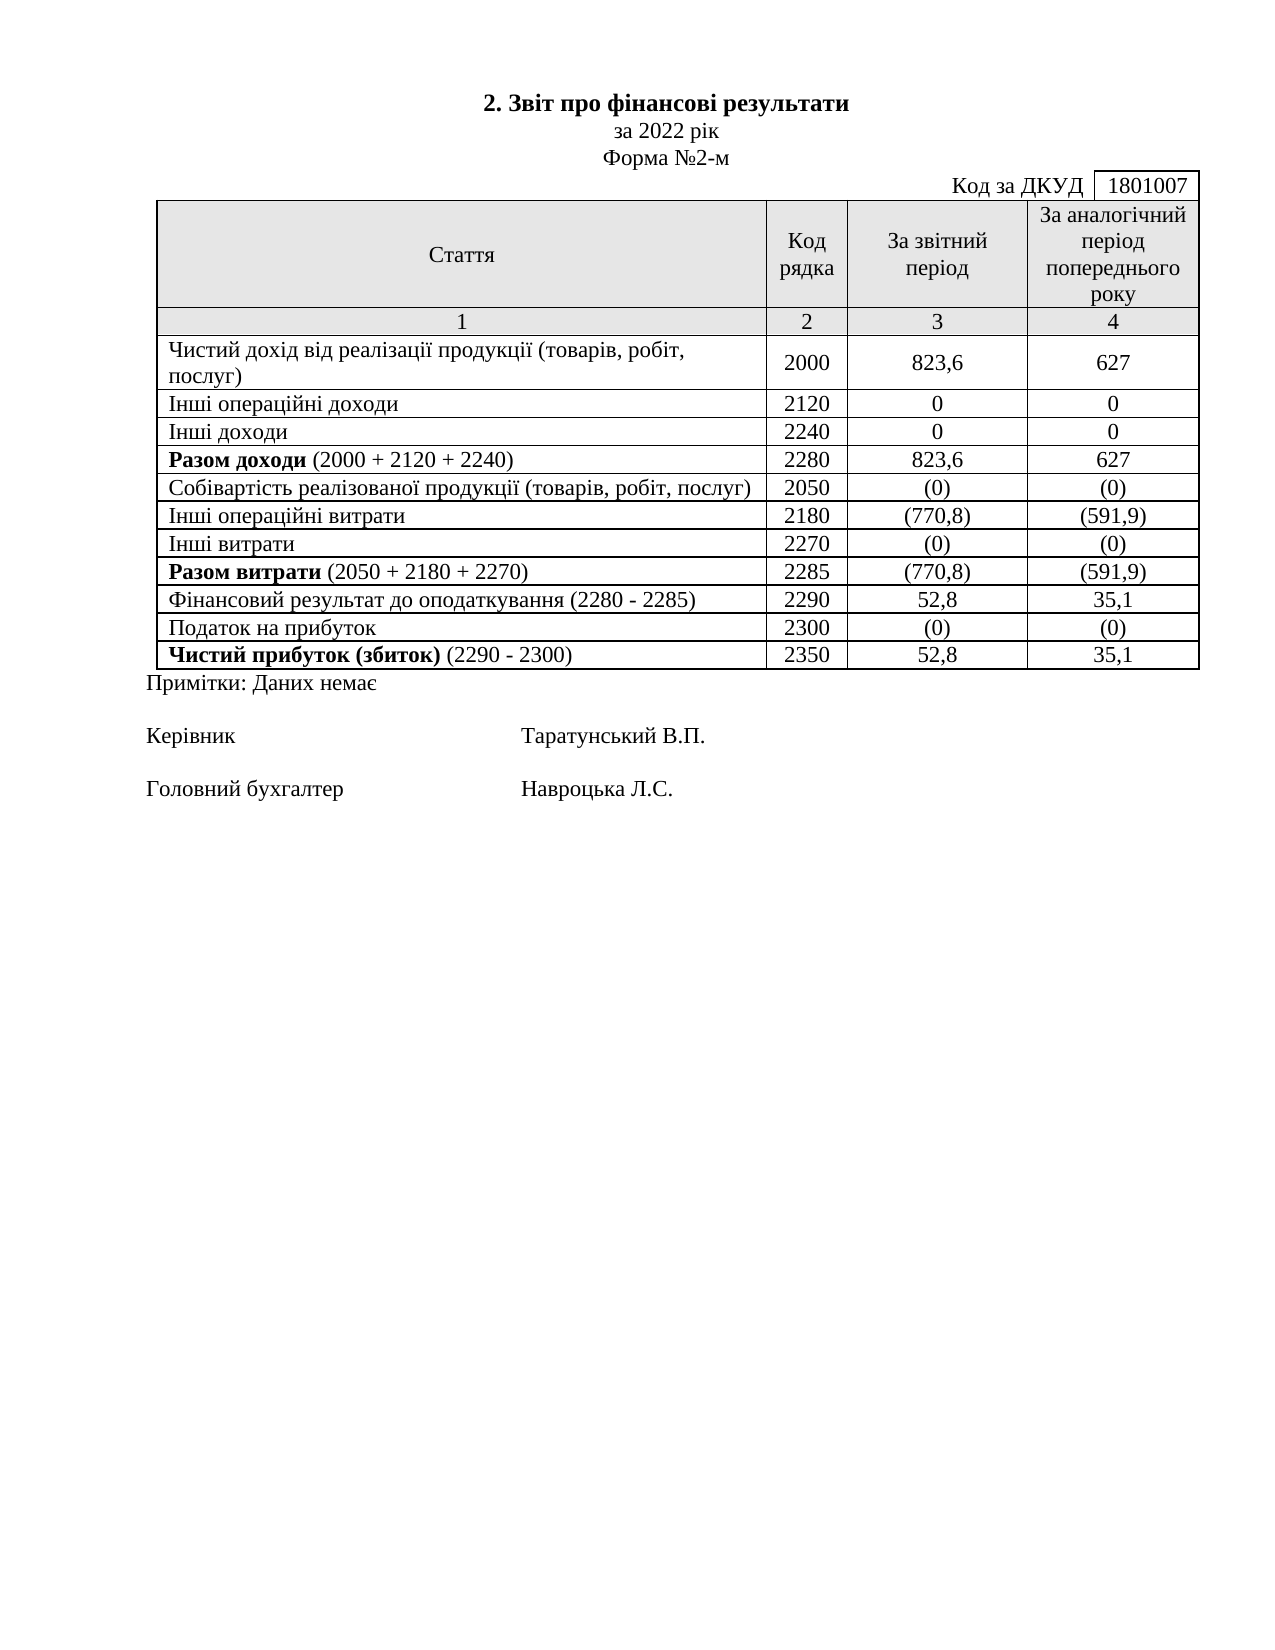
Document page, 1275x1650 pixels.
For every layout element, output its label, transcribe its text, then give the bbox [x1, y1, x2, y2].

table_cell Чистий дохід від реалізації продукції (товарів, робіт, послуг) [158, 336, 766, 389]
table_cell 2280 [767, 446, 847, 472]
table_cell (770,8) [848, 502, 1027, 528]
table_cell Інші операційні доходи [158, 390, 766, 417]
table_header Код за ДКУД [938, 170, 1094, 199]
table_cell (0) [1028, 614, 1198, 640]
table_cell Податок на прибуток [158, 614, 766, 640]
table_cell 2000 [767, 336, 847, 389]
table_cell Фінансовий результат до оподаткування (2280 - 2285) [158, 586, 766, 612]
text 2. Звіт про фінансові результати [146, 88, 1186, 117]
table_cell 35,1 [1028, 642, 1198, 668]
table_cell 2270 [767, 530, 847, 556]
table_cell Інші витрати [158, 530, 766, 556]
table_cell (591,9) [1028, 502, 1198, 528]
table_cell Код рядка [767, 201, 847, 307]
table_cell 0 [1028, 390, 1198, 417]
table_cell Чистий прибуток (збиток) (2290 - 2300) [158, 642, 766, 668]
table_cell За звітний період [848, 201, 1027, 307]
table_cell Собівартість реалізованої продукції (товарів, робіт, послуг) [158, 474, 766, 500]
table_cell Стаття [158, 201, 766, 307]
table_cell Разом доходи (2000 + 2120 + 2240) [158, 446, 766, 472]
text Керівник Таратунський В.П. [146, 722, 1186, 748]
table_cell Інші операційні витрати [158, 502, 766, 528]
table_cell Разом витрати (2050 + 2180 + 2270) [158, 558, 766, 584]
table_cell 2350 [767, 642, 847, 668]
table_cell 52,8 [848, 642, 1027, 668]
text Головний бухгалтер Навроцька Л.С. [146, 775, 1186, 801]
table_cell 627 [1028, 446, 1198, 472]
table_cell 2180 [767, 502, 847, 528]
table_cell 0 [848, 418, 1027, 444]
table_cell 2285 [767, 558, 847, 584]
table_cell 1 [158, 308, 766, 334]
table_cell 2300 [767, 614, 847, 640]
table_cell 2050 [767, 474, 847, 500]
table_cell (0) [848, 530, 1027, 556]
table_cell (0) [1028, 530, 1198, 556]
table_cell 823,6 [848, 446, 1027, 472]
table_cell 52,8 [848, 586, 1027, 612]
table_cell (591,9) [1028, 558, 1198, 584]
table_cell 2120 [767, 390, 847, 417]
table_cell Інші доходи [158, 418, 766, 444]
table_cell 0 [848, 390, 1027, 417]
table_cell (0) [1028, 474, 1198, 500]
table_cell 2 [767, 308, 847, 334]
table_cell 2290 [767, 586, 847, 612]
table_cell 35,1 [1028, 586, 1198, 612]
table_cell 3 [848, 308, 1027, 334]
table_cell 823,6 [848, 336, 1027, 389]
table_cell 4 [1028, 308, 1198, 334]
table_header 1801007 [1095, 172, 1198, 199]
text Примітки: Даних немає [146, 669, 1186, 696]
text за 2022 рік [146, 117, 1186, 144]
table_cell 2240 [767, 418, 847, 444]
table_cell (0) [848, 614, 1027, 640]
table_cell За аналогічний період попереднього року [1028, 201, 1198, 307]
table_cell 627 [1028, 336, 1198, 389]
table_cell 0 [1028, 418, 1198, 444]
table_cell (770,8) [848, 558, 1027, 584]
text Форма №2-м [146, 144, 1186, 170]
table_cell (0) [848, 474, 1027, 500]
